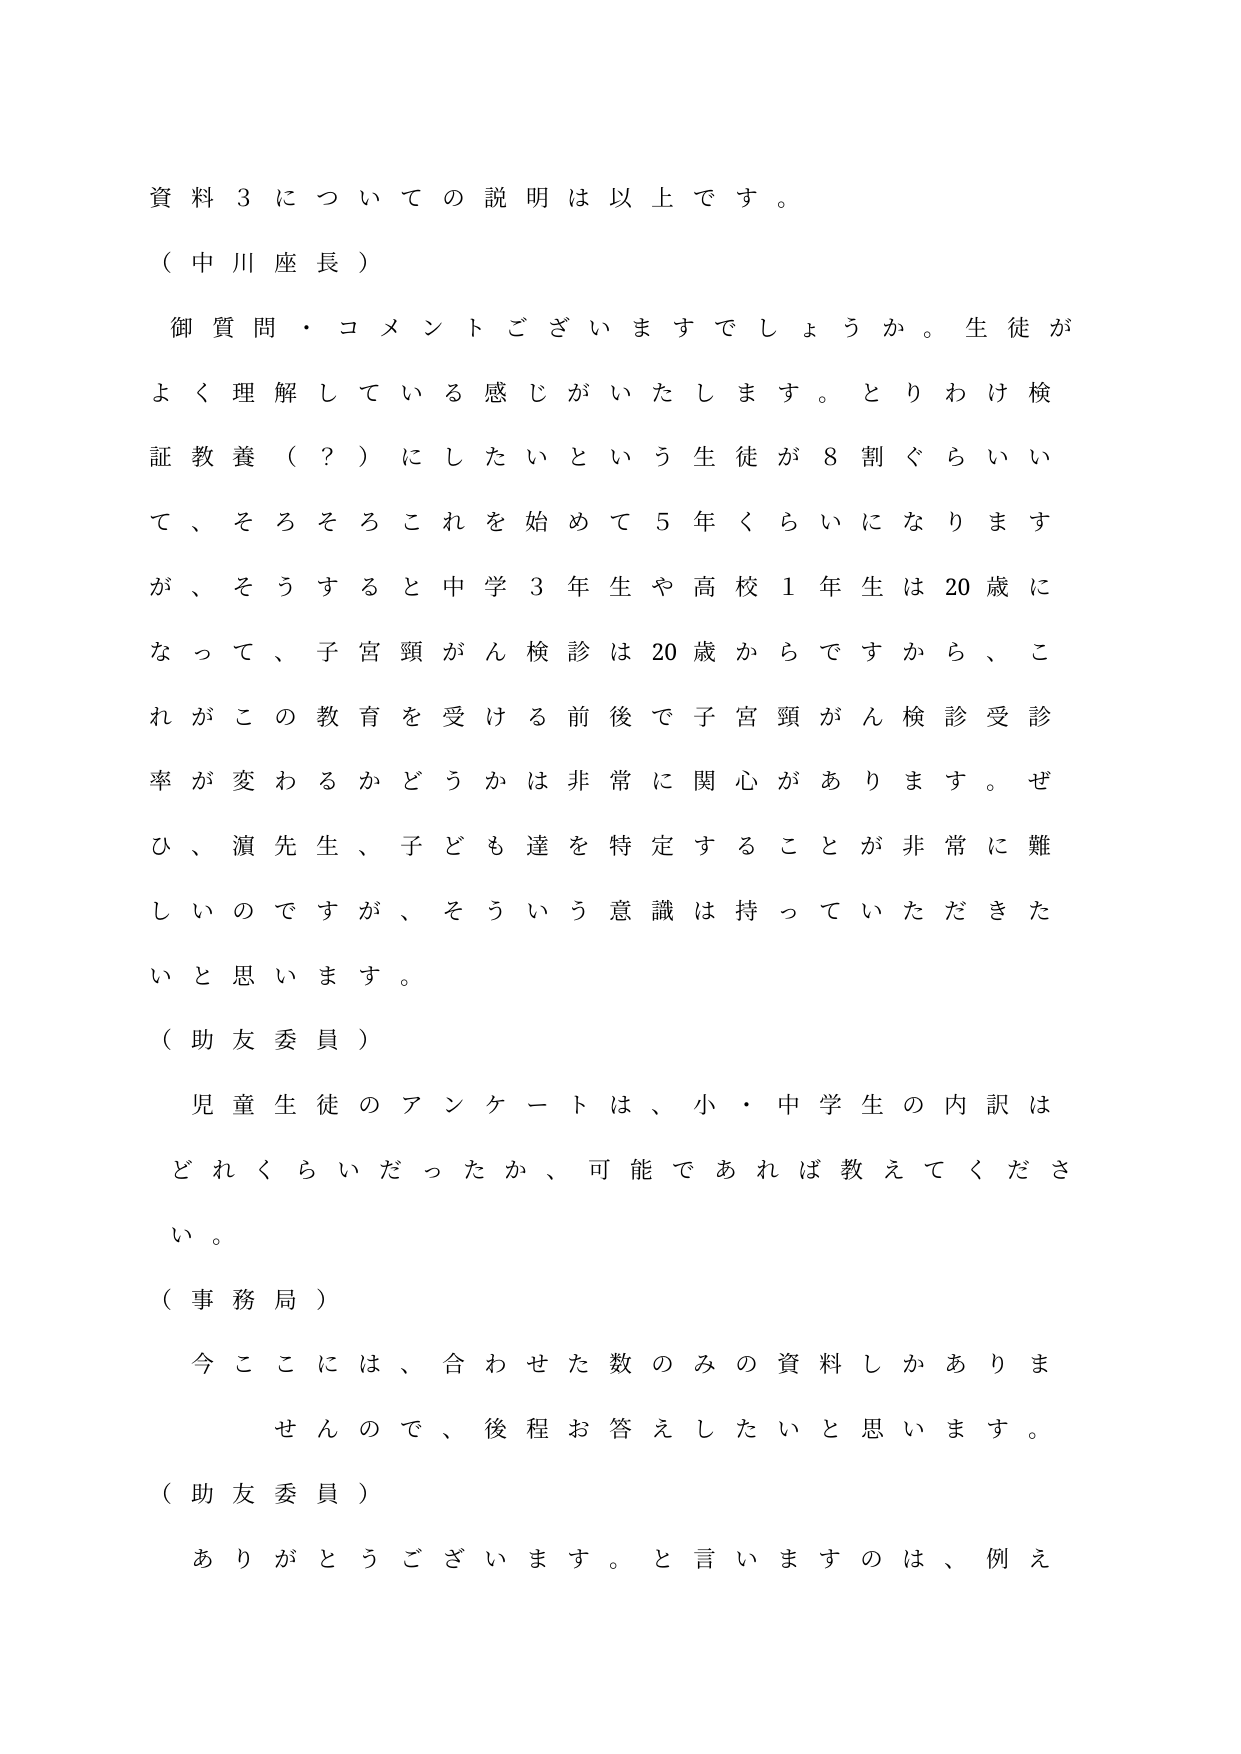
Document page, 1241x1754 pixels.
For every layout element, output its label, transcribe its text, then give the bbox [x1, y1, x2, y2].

text （助友委員） [149, 1460, 1091, 1525]
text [149, 164, 1091, 229]
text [149, 1525, 1091, 1590]
text （事務局） [149, 1266, 1091, 1331]
text （中川座長） [149, 229, 1091, 294]
text 児童生徒のアンケートは、小・中学生の内訳はどれくらいだったか、可能であれば教えてください。 [149, 1071, 1091, 1266]
text （助友委員） [149, 1007, 1091, 1071]
text 今ここには、合わせた数のみの資料しかありませんので、後程お答えしたいと思います。 [170, 1331, 1091, 1460]
text 御質問・コメントございますでしょうか。生徒がよく理解している感じがいたします。とりわけ検証教養（？）にしたいという生徒が８割ぐらいいて、そろそろこれを始めて５年くらいになりますが、そうすると中学３年生や高校１年生は20歳になって、子宮頸がん検診は20歳からですから、これがこの教育を受ける前後で子宮頸がん検診受診率が変わるかどうかは非常に関心があります。ぜひ、濵先生、子ども達を特定することが非常に難しいのですが、そういう意識は持っていただきたいと思います。 [149, 294, 1091, 1007]
